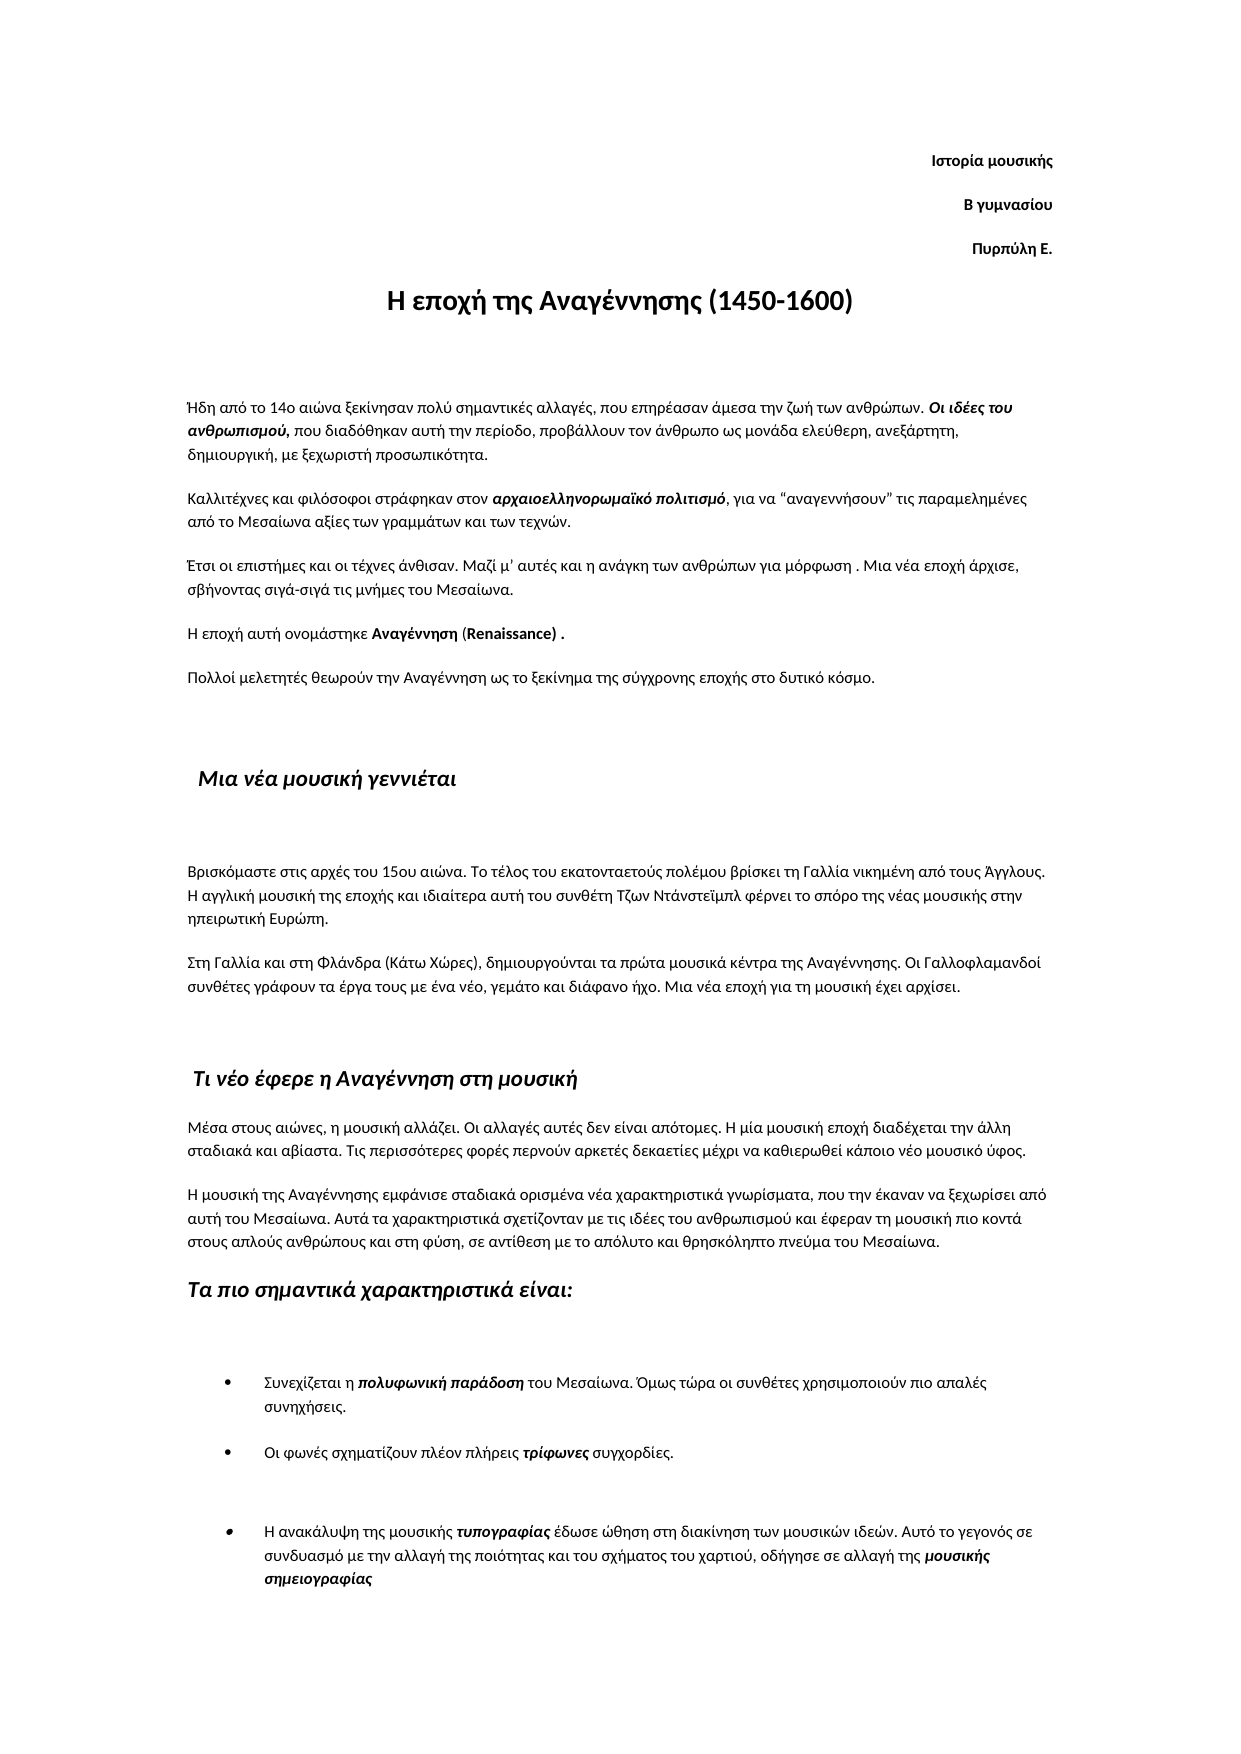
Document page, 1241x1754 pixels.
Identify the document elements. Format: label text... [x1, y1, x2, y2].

text Τι νέο έφερε η Αναγέννηση στη μουσική [187, 1064, 1053, 1092]
list Οι φωνές σχηματίζουν πλέον πλήρεις τρίφωνες συγχορδίες. [225, 1443, 1053, 1463]
text Βρισκόμαστε στις αρχές του 15ου αιώνα. Το τέλος του εκατονταετούς πολέμου βρίσκει τη Γαλλία νικημένη από τους Άγγλους. Η αγγλική μουσική της εποχής και ιδιαίτερα αυτή του συνθέτη Τζων Ντάνστεϊμπλ φέρνει το σπόρο της νέας μουσικής στην ηπειρωτική Ευρώπη. [187, 862, 1053, 929]
text Τα πιο σημαντικά χαρακτηριστικά είναι: [187, 1276, 1053, 1303]
text Ήδη από το 14ο αιώνα ξεκίνησαν πολύ σημαντικές αλλαγές, που επηρέασαν άμεσα την ζωή των ανθρώπων. Οι ιδέες του ανθρωπισμού, που διαδόθηκαν αυτή την περίοδο, προβάλλουν τον άνθρωπο ως μονάδα ελεύθερη, ανεξάρτητη, δημιουργική, με ξεχωριστή προσωπικότητα. [187, 397, 1053, 464]
text Μέσα στους αιώνες, η μουσική αλλάζει. Οι αλλαγές αυτές δεν είναι απότομες. Η μία μουσική εποχή διαδέχεται την άλλη σταδιακά και αβίαστα. Τις περισσότερες φορές περνούν αρκετές δεκαετίες μέχρι να καθιερωθεί κάποιο νέο μουσικό ύφος. [187, 1117, 1053, 1161]
text Β γυμνασίου [187, 194, 1053, 214]
list Συνεχίζεται η πολυφωνική παράδοση του Μεσαίωνα. Όμως τώρα οι συνθέτες χρησιμοποιούν πιο απαλές συνηχήσεις. [225, 1373, 1053, 1416]
text Η μουσική της Αναγέννησης εμφάνισε σταδιακά ορισμένα νέα χαρακτηριστικά γνωρίσματα, που την έκαναν να ξεχωρίσει από αυτή του Μεσαίωνα. Αυτά τα χαρακτηριστικά σχετίζονταν με τις ιδέες του ανθρωπισμού και έφεραν τη μουσική πιο κοντά στους απλούς ανθρώπους και στη φύση, σε αντίθεση με το απόλυτο και θρησκόληπτο πνεύμα του Μεσαίωνα. [187, 1185, 1053, 1252]
text Στη Γαλλία και στη Φλάνδρα (Κάτω Χώρες), δημιουργούνται τα πρώτα μουσικά κέντρα της Αναγέννησης. Οι Γαλλοφλαμανδοί συνθέτες γράφουν τα έργα τους με ένα νέο, γεμάτο και διάφανο ήχο. Μια νέα εποχή για τη μουσική έχει αρχίσει. [187, 952, 1053, 996]
text Η εποχή της Αναγέννησης (1450-1600) [187, 282, 1053, 318]
text Έτσι οι επιστήμες και οι τέχνες άνθισαν. Μαζί μ’ αυτές και η ανάγκη των ανθρώπων για μόρφωση . Μια νέα εποχή άρχισε, σβήνοντας σιγά-σιγά τις μνήμες του Μεσαίωνα. [187, 556, 1053, 599]
text Καλλιτέχνες και φιλόσοφοι στράφηκαν στον αρχαιοελληνορωμαϊκό πολιτισμό, για να “αναγεννήσουν” τις παραμελημένες από το Μεσαίωνα αξίες των γραμμάτων και των τεχνών. [187, 488, 1053, 532]
text Η εποχή αυτή ονομάστηκε Αναγέννηση (Renaissance) . [187, 623, 1053, 643]
text Μια νέα μουσική γεννιέται [187, 764, 1053, 792]
list Η ανακάλυψη της μουσικής τυπογραφίας έδωσε ώθηση στη διακίνηση των μουσικών ιδεών. Αυτό το γεγονός σε συνδυασμό με την αλλαγή της ποιότητας και του σχήματος του χαρτιού, οδήγησε σε αλλαγή της μουσικής σημειογραφίας [225, 1522, 1053, 1588]
text Ιστορία μουσικής [187, 150, 1053, 170]
text Πυρπύλη Ε. [187, 238, 1053, 259]
text Πολλοί μελετητές θεωρούν την Aναγέννηση ως το ξεκίνημα της σύγχρονης εποχής στο δυτικό κόσμο. [187, 667, 1053, 688]
